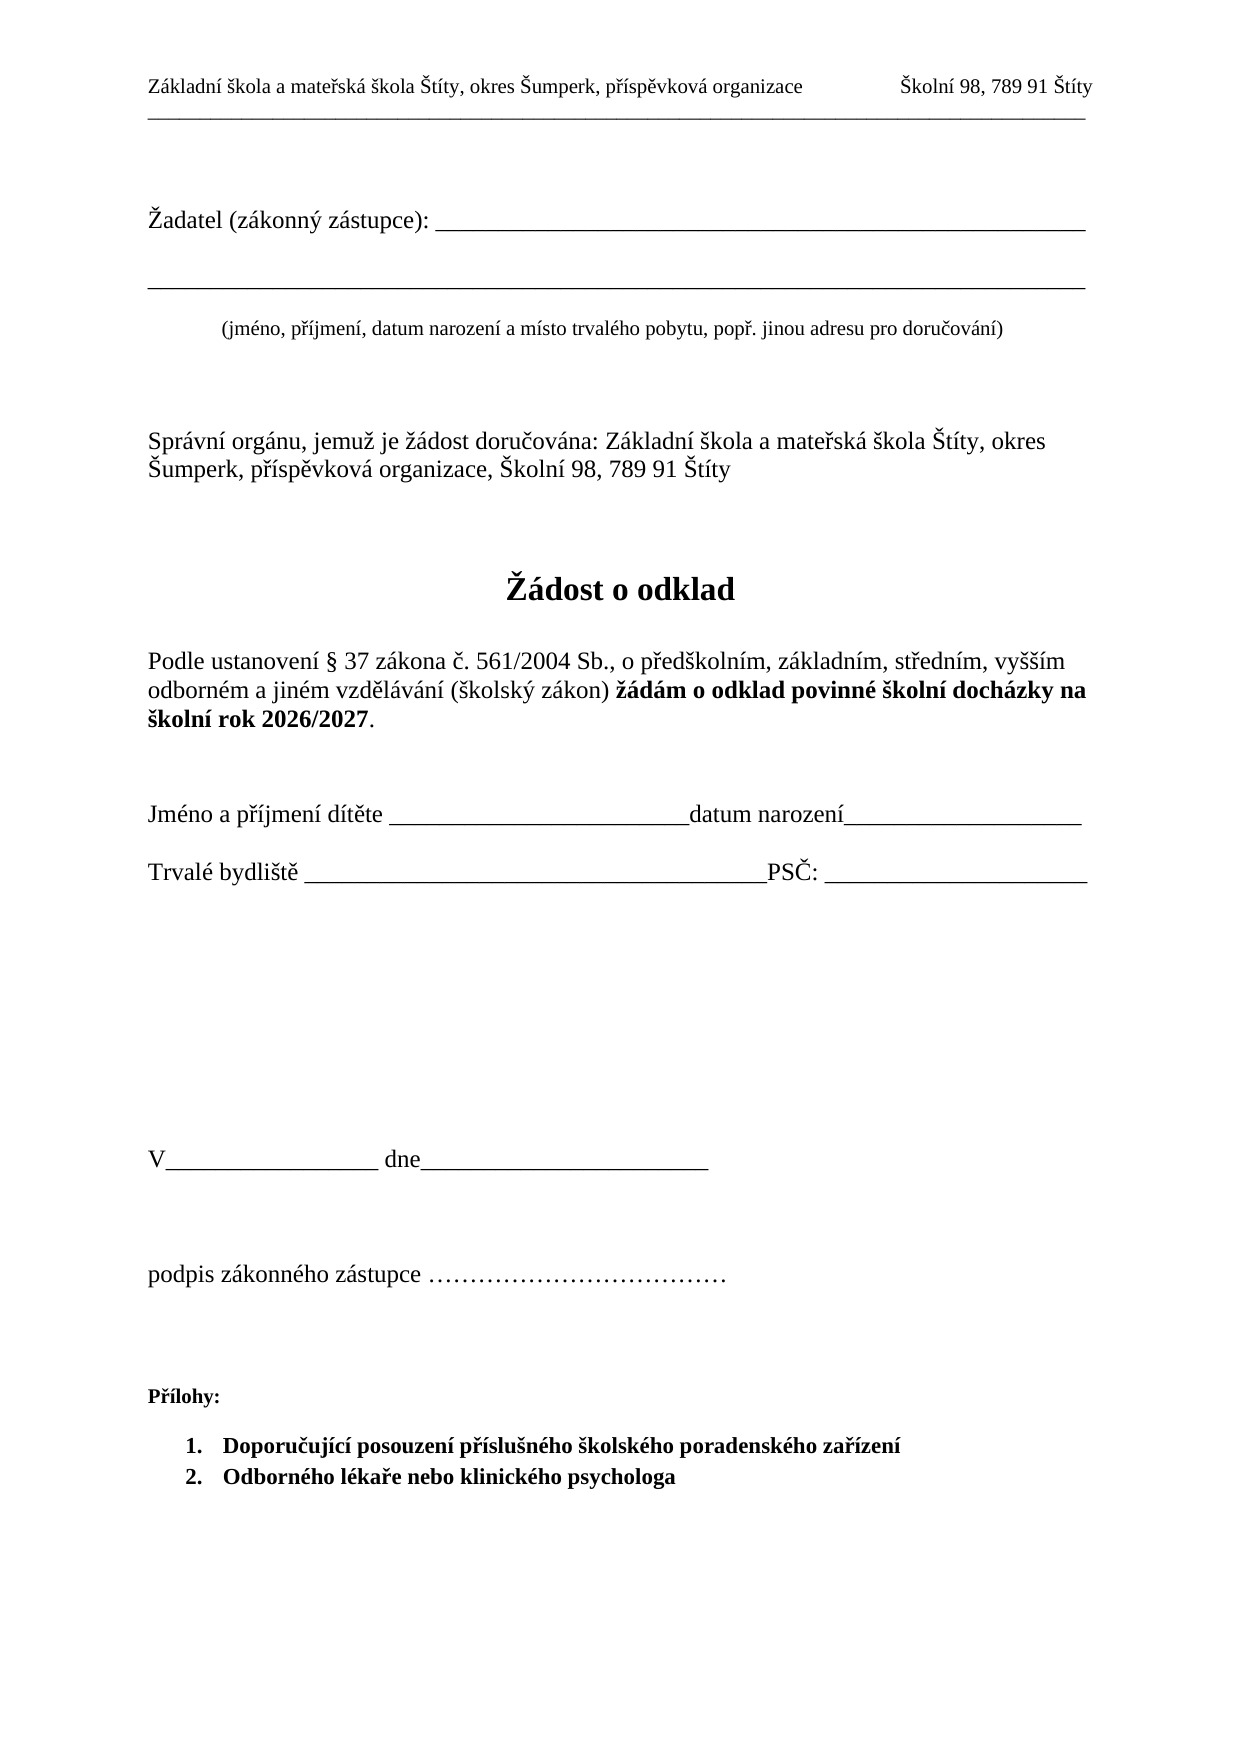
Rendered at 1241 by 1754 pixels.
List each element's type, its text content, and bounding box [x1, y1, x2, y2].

text Žádost o odklad [148, 569, 1093, 608]
list Odborného lékaře nebo klinického psychologa [185, 1463, 1093, 1489]
text Přílohy: [148, 1384, 1093, 1408]
text ___________________________________________________________________________ [148, 263, 1093, 291]
list Doporučující posouzení příslušného školského poradenského zařízení [185, 1433, 1093, 1459]
text (jméno, příjmení, datum narození a místo trvalého pobytu, popř. jinou adresu pro doručování) [148, 315, 1093, 339]
text Trvalé bydliště _____________________________________PSČ: _____________________ [148, 857, 1093, 886]
text Podle ustanovení § 37 zákona č. 561/2004 Sb., o předškolním, základním, středním, vyšším odborném a jiném vzdělávání (školský zákon) žádám o odklad povinné školní docházky na školní rok 2026/2027. [148, 646, 1093, 732]
text Správní orgánu, jemuž je žádost doručována: Základní škola a mateřská škola Štíty, okres Šumperk, příspěvková organizace, Školní 98, 789 91 Štíty [148, 426, 1093, 483]
text podpis zákonného zástupce ……………………………… [148, 1259, 1093, 1288]
text Žadatel (zákonný zástupce): ____________________________________________________ [148, 205, 1093, 234]
text Jméno a příjmení dítěte ________________________datum narození___________________ [148, 799, 1093, 828]
text V_________________ dne_______________________ [148, 1144, 1093, 1173]
